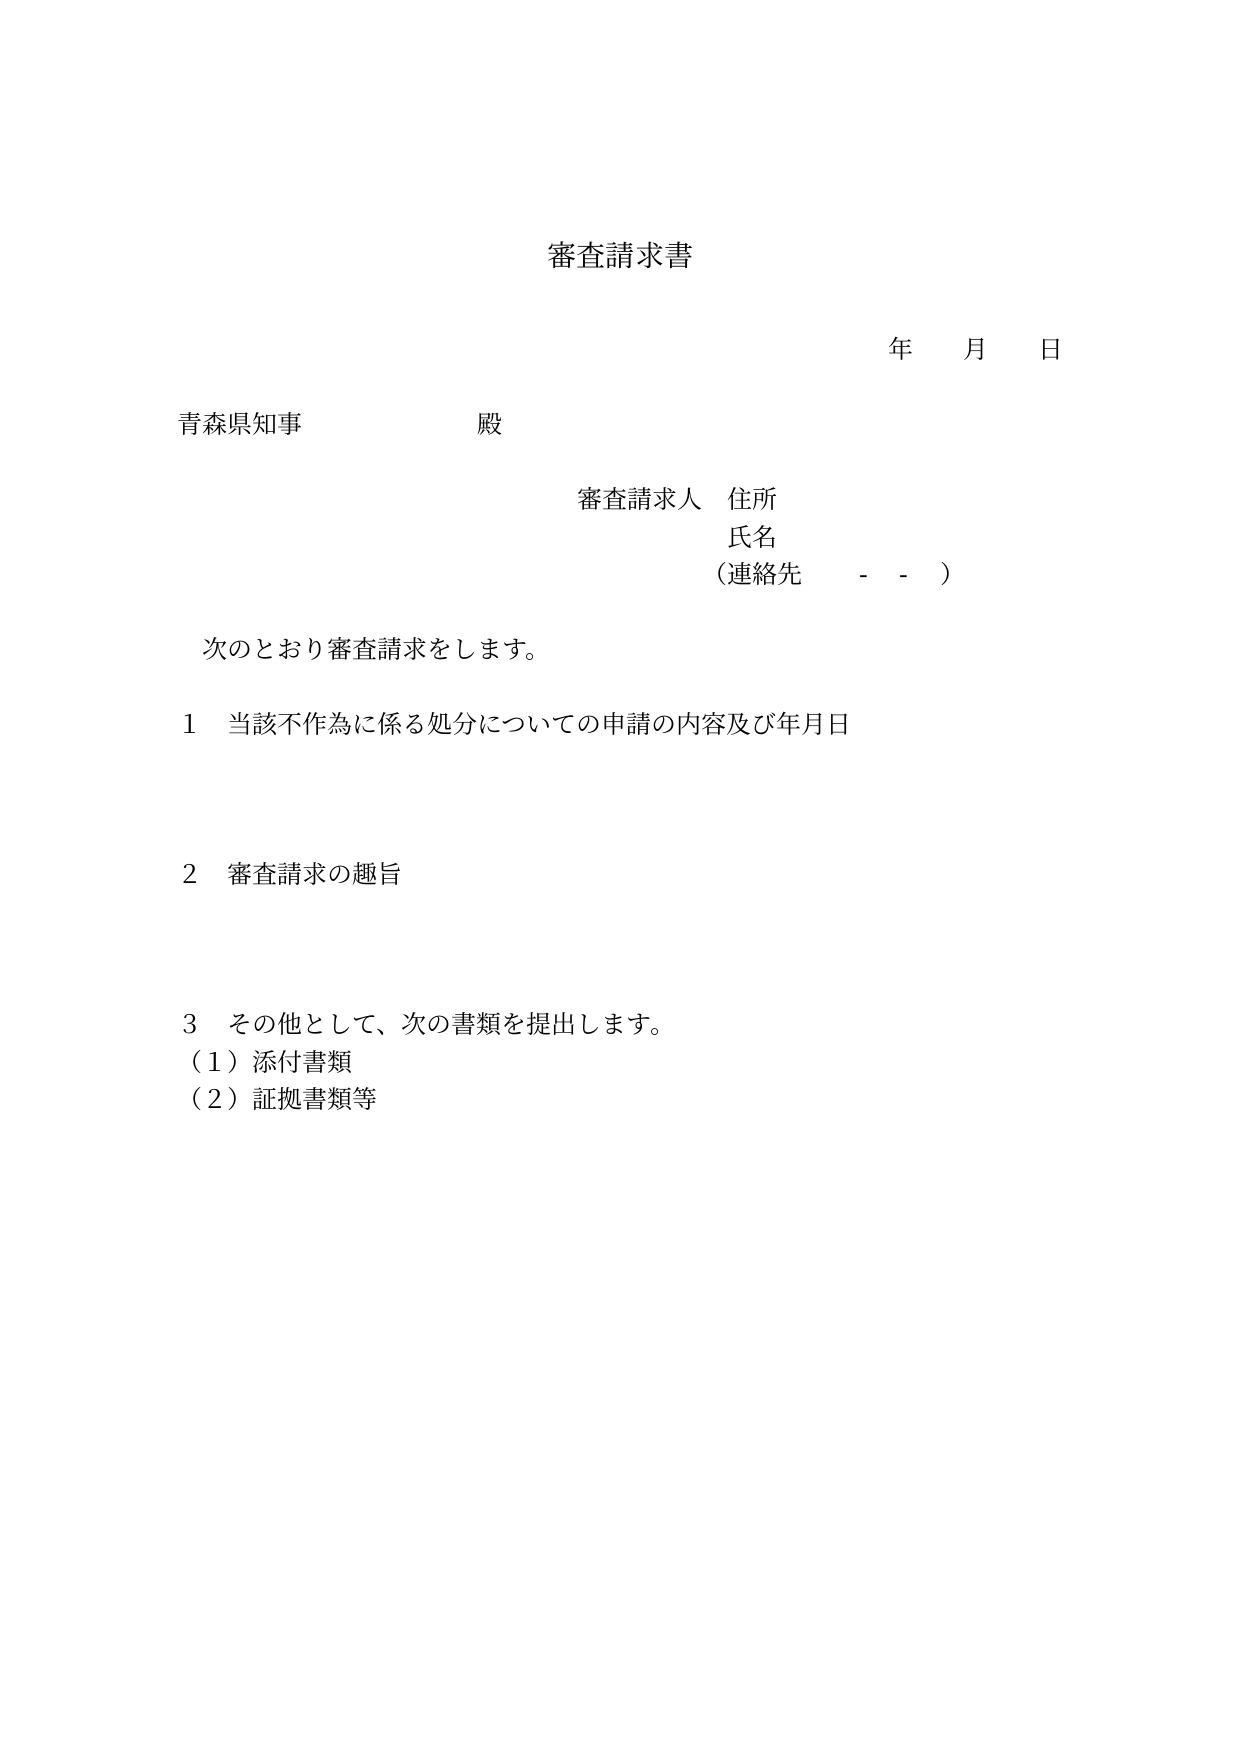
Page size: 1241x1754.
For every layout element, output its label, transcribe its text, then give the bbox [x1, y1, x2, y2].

text （２）証拠書類等 [177, 1079, 1063, 1117]
text （１）添付書類 [177, 1042, 1063, 1079]
text １ 当該不作為に係る処分についての申請の内容及び年月日 [177, 704, 1063, 742]
text 年 月 日 [177, 329, 1063, 367]
text 審査請求書 [177, 217, 1063, 292]
text 氏名 [177, 517, 1063, 554]
text 次のとおり審査請求をします。 [177, 629, 1063, 667]
text ３ その他として、次の書類を提出します。 [177, 1004, 1063, 1042]
text ２ 審査請求の趣旨 [177, 854, 1063, 892]
text 審査請求人 住所 [177, 479, 1063, 517]
text 青森県知事 殿 [177, 404, 1063, 442]
text （連絡先 - - ） [177, 554, 1063, 592]
